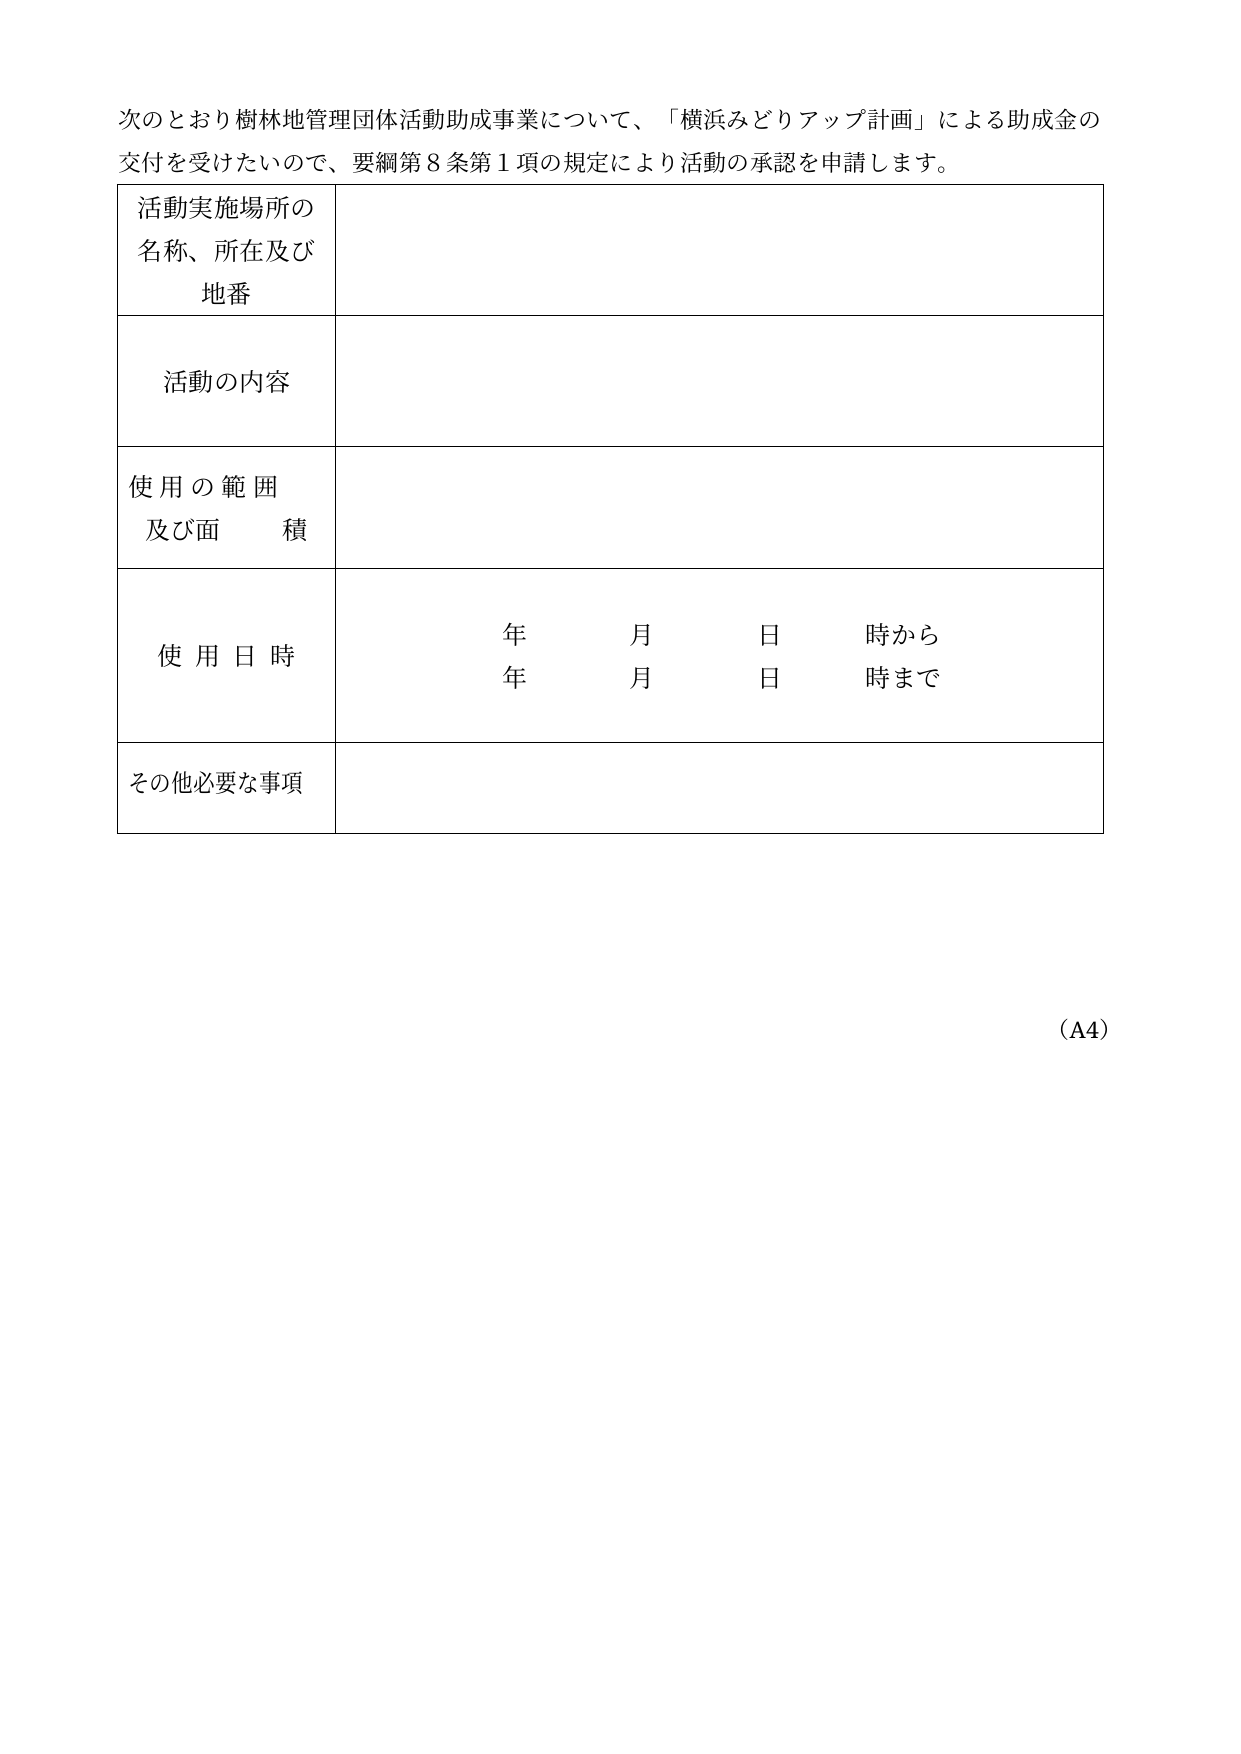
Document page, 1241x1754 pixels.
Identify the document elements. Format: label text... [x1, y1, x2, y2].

text 次のとおり樹林地管理団体活動助成事業について、「横浜みどりアップ計画」による助成金の交付を受けたいので、要綱第８条第１項の規定により活動の承認を申請します。 [118, 97, 1122, 184]
table_cell 年 月 日 時から 年 月 日 時まで [336, 569, 1103, 742]
table_cell [336, 316, 1103, 446]
table_cell 使用日時 [118, 569, 335, 742]
table_cell [336, 447, 1103, 568]
table_cell その他必要な事項 [118, 743, 335, 832]
table_header [336, 185, 1103, 315]
table_cell [336, 743, 1103, 832]
table_header 活動実施場所の名称、所在及び地番 [118, 185, 335, 315]
table_cell 活動の内容 [118, 316, 335, 446]
text （A4） [118, 1007, 1122, 1050]
table_cell 使用の範囲 及び面積 [118, 447, 335, 568]
